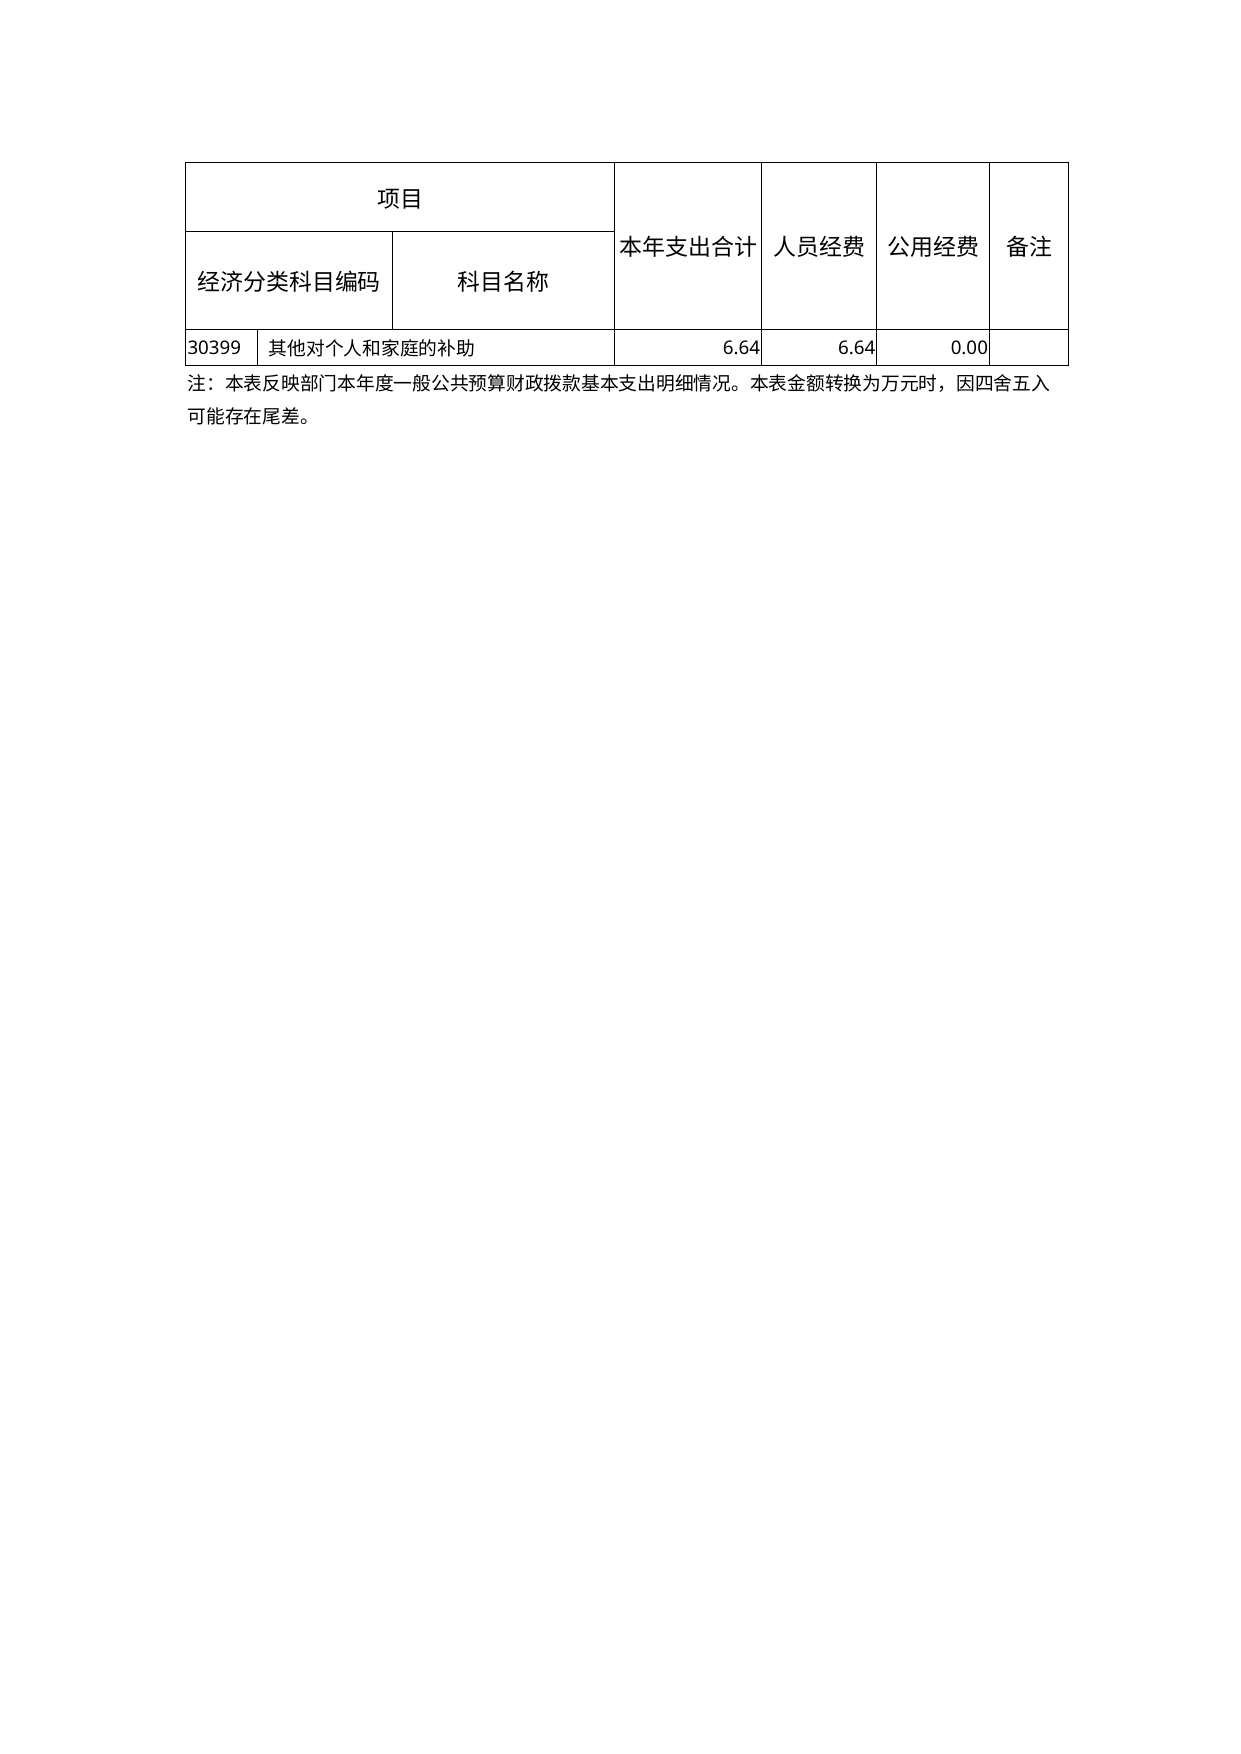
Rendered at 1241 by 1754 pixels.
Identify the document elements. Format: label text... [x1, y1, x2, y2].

table_cell 其他对个人和家庭的补助 [258, 330, 614, 365]
table_cell 科目名称 [393, 232, 614, 329]
table_cell 本年支出合计 [615, 163, 761, 329]
table_cell 6.64 [615, 330, 761, 365]
table_cell 人员经费 [762, 163, 876, 329]
table_cell 0.00 [877, 330, 989, 365]
table_cell 公用经费 [877, 163, 989, 329]
list 注：本表反映部门本年度一般公共预算财政拨款基本支出明细情况。本表金额转换为万元时，因四舍五入可能存在尾差。 [187, 366, 1053, 431]
table_cell 30399 [186, 330, 257, 365]
table_cell 备注 [990, 163, 1068, 329]
table_cell 6.64 [762, 330, 876, 365]
table_cell 经济分类科目编码 [186, 232, 392, 329]
table_cell [990, 330, 1068, 365]
table_cell 项目 [186, 163, 614, 231]
